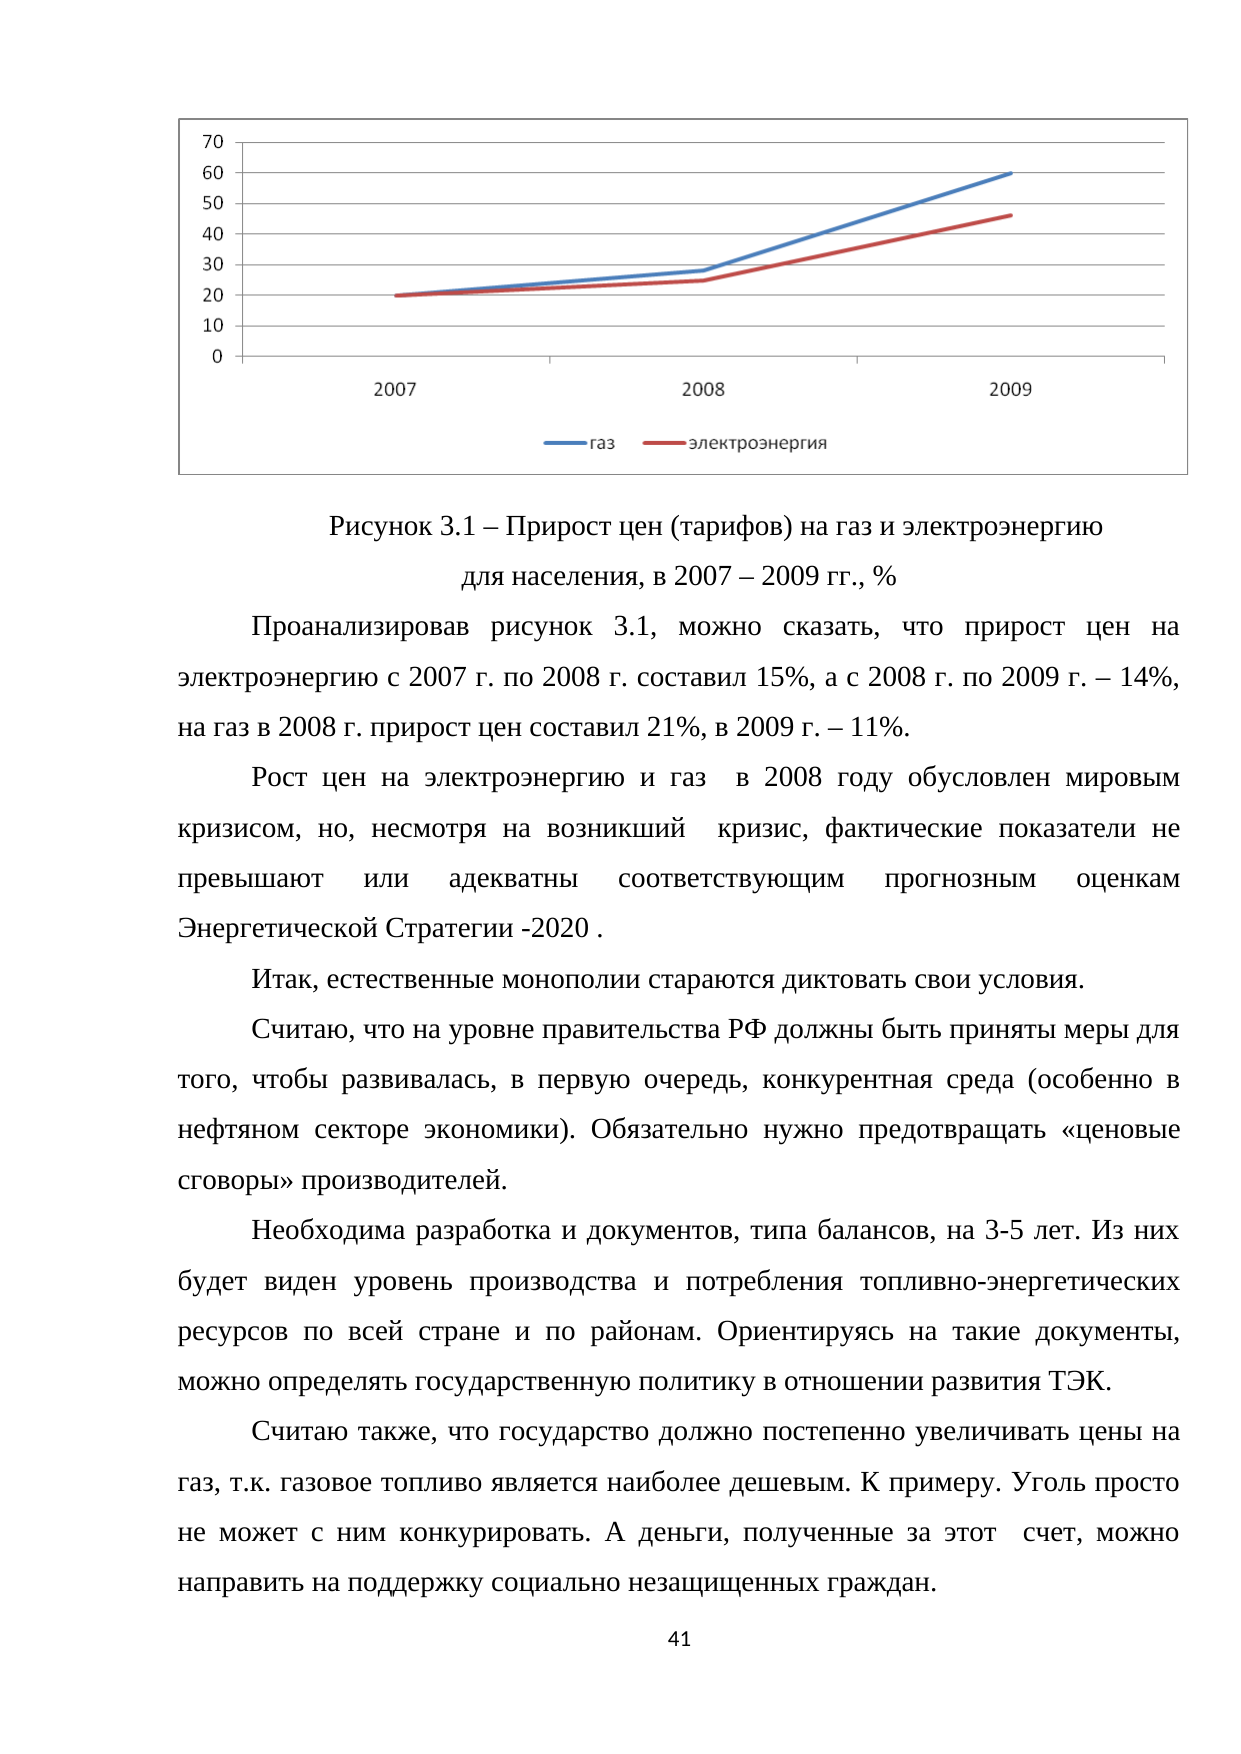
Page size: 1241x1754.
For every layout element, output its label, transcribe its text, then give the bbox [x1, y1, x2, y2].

text Рисунок 3.1 – Прирост цен (тарифов) на газ и электроэнергию для населения, в 2007 – 2009 гг., % [177, 508, 1181, 592]
picture [177, 118, 1189, 475]
text Считаю также, что государство должно постепенно увеличивать цены на газ, т.к. газовое топливо является наиболее дешевым. К примеру. Уголь просто не может с ним конкурировать. А деньги, полученные за этот счет, можно направить на поддержку социально незащищенных граждан. [177, 1413, 1181, 1598]
text Считаю, что на уровне правительства РФ должны быть приняты меры для того, чтобы развивалась, в первую очередь, конкурентная среда (особенно в нефтяном секторе экономики). Обязательно нужно предотвращать «ценовые сговоры» производителей. [177, 1011, 1181, 1196]
text Рост цен на электроэнергию и газ в 2008 году обусловлен мировым кризисом, но, несмотря на возникший кризис, фактические показатели не превышают или адекватны соответствующим прогнозным оценкам Энергетической Стратегии -2020 . [177, 759, 1181, 944]
text Необходима разработка и документов, типа балансов, на 3-5 лет. Из них будет виден уровень производства и потребления топливно-энергетических ресурсов по всей стране и по районам. Ориентируясь на такие документы, можно определять государственную политику в отношении развития ТЭК. [177, 1212, 1181, 1397]
text Итак, естественные монополии стараются диктовать свои условия. [177, 961, 1181, 994]
text Проанализировав рисунок 3.1, можно сказать, что прирост цен на электроэнергию с 2007 г. по 2008 г. составил 15%, а с 2008 г. по 2009 г. – 14%, на газ в 2008 г. прирост цен составил 21%, в 2009 г. – 11%. [177, 608, 1181, 743]
